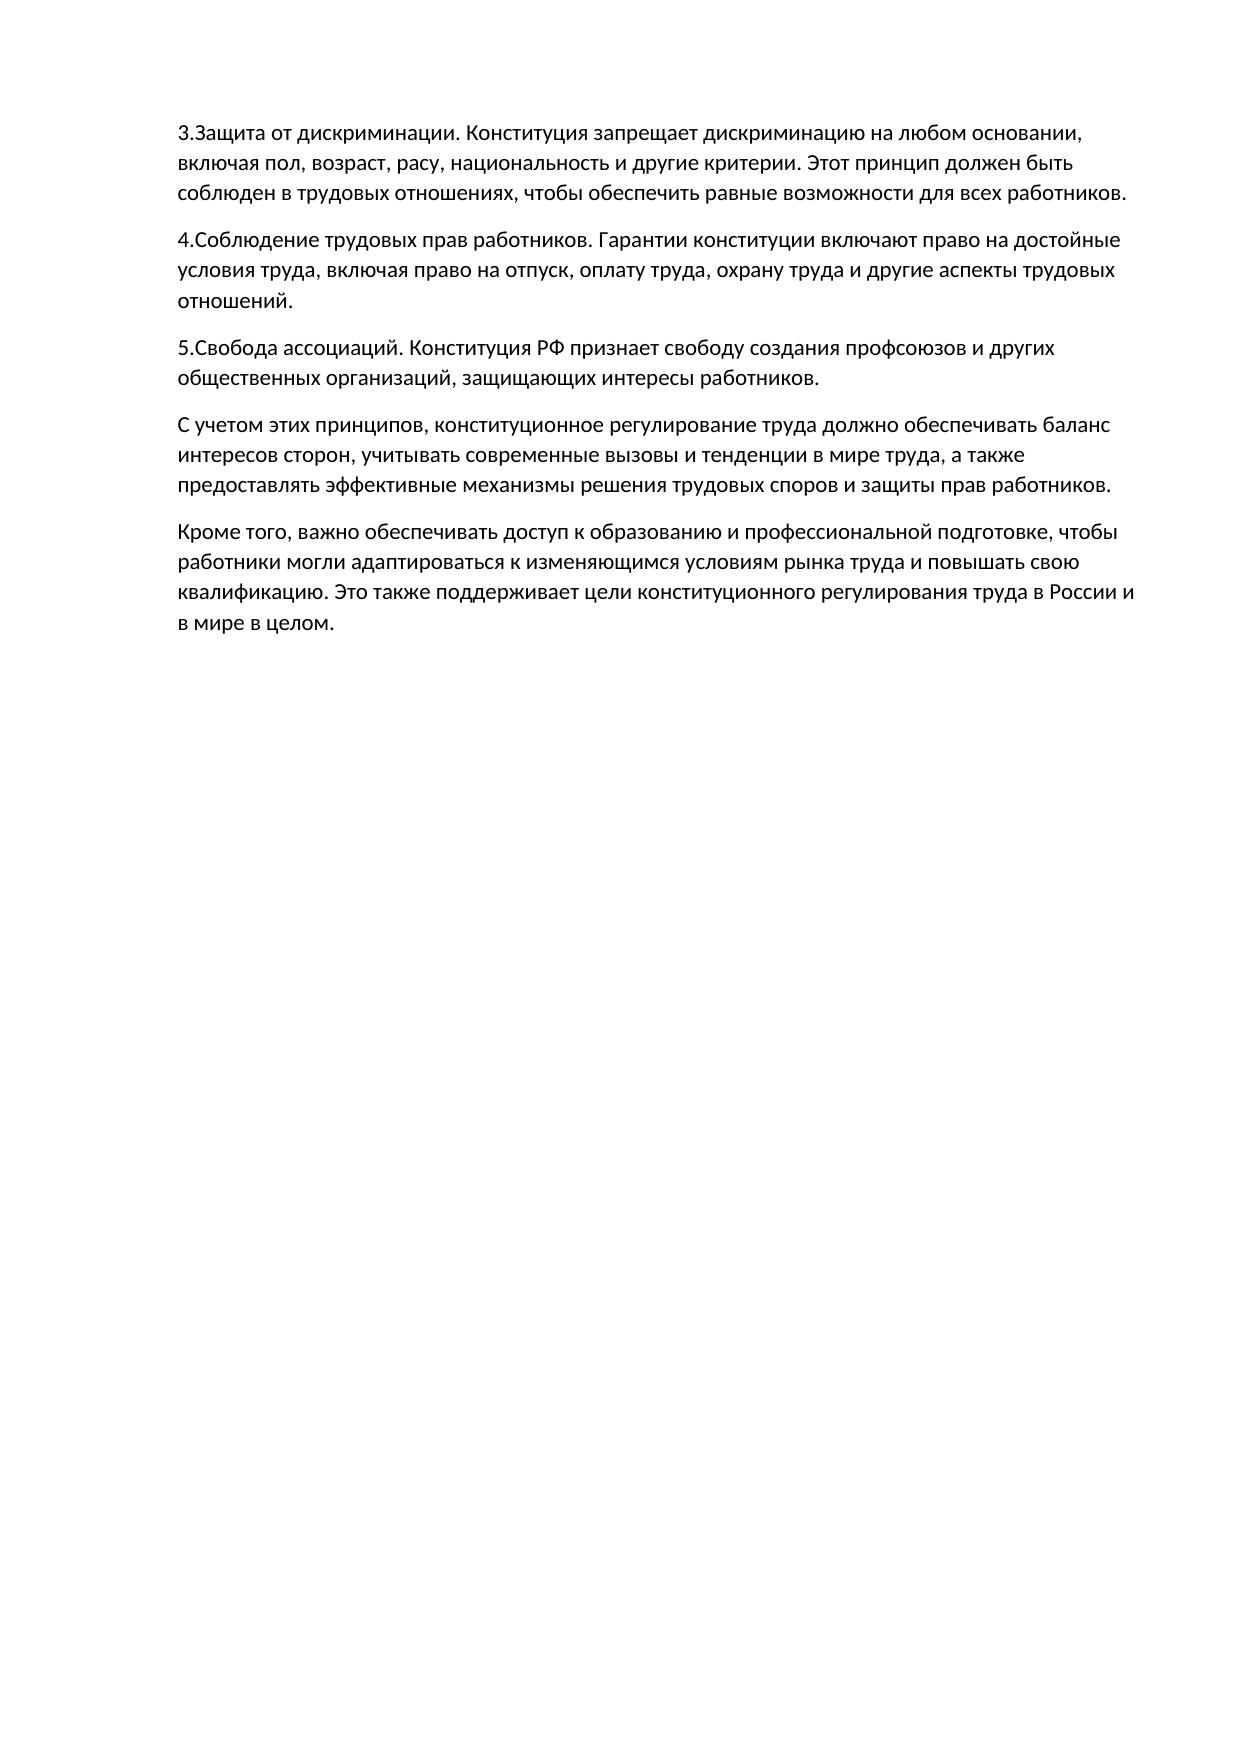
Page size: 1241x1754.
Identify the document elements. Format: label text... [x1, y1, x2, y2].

text 4.Соблюдение трудовых прав работников. Гарантии конституции включают право на достойные условия труда, включая право на отпуск, оплату труда, охрану труда и другие аспекты трудовых отношений. [177, 225, 1152, 314]
text Кроме того, важно обеспечивать доступ к образованию и профессиональной подготовке, чтобы работники могли адаптироваться к изменяющимся условиям рынка труда и повышать свою квалификацию. Это также поддерживает цели конституционного регулирования труда в России и в мире в целом. [177, 517, 1152, 636]
text 3.Защита от дискриминации. Конституция запрещает дискриминацию на любом основании, включая пол, возраст, расу, национальность и другие критерии. Этот принцип должен быть соблюден в трудовых отношениях, чтобы обеспечить равные возможности для всех работников. [177, 118, 1152, 207]
text 5.Свобода ассоциаций. Конституция РФ признает свободу создания профсоюзов и других общественных организаций, защищающих интересы работников. [177, 333, 1152, 391]
text С учетом этих принципов, конституционное регулирование труда должно обеспечивать баланс интересов сторон, учитывать современные вызовы и тенденции в мире труда, а также предоставлять эффективные механизмы решения трудовых споров и защиты прав работников. [177, 410, 1152, 498]
